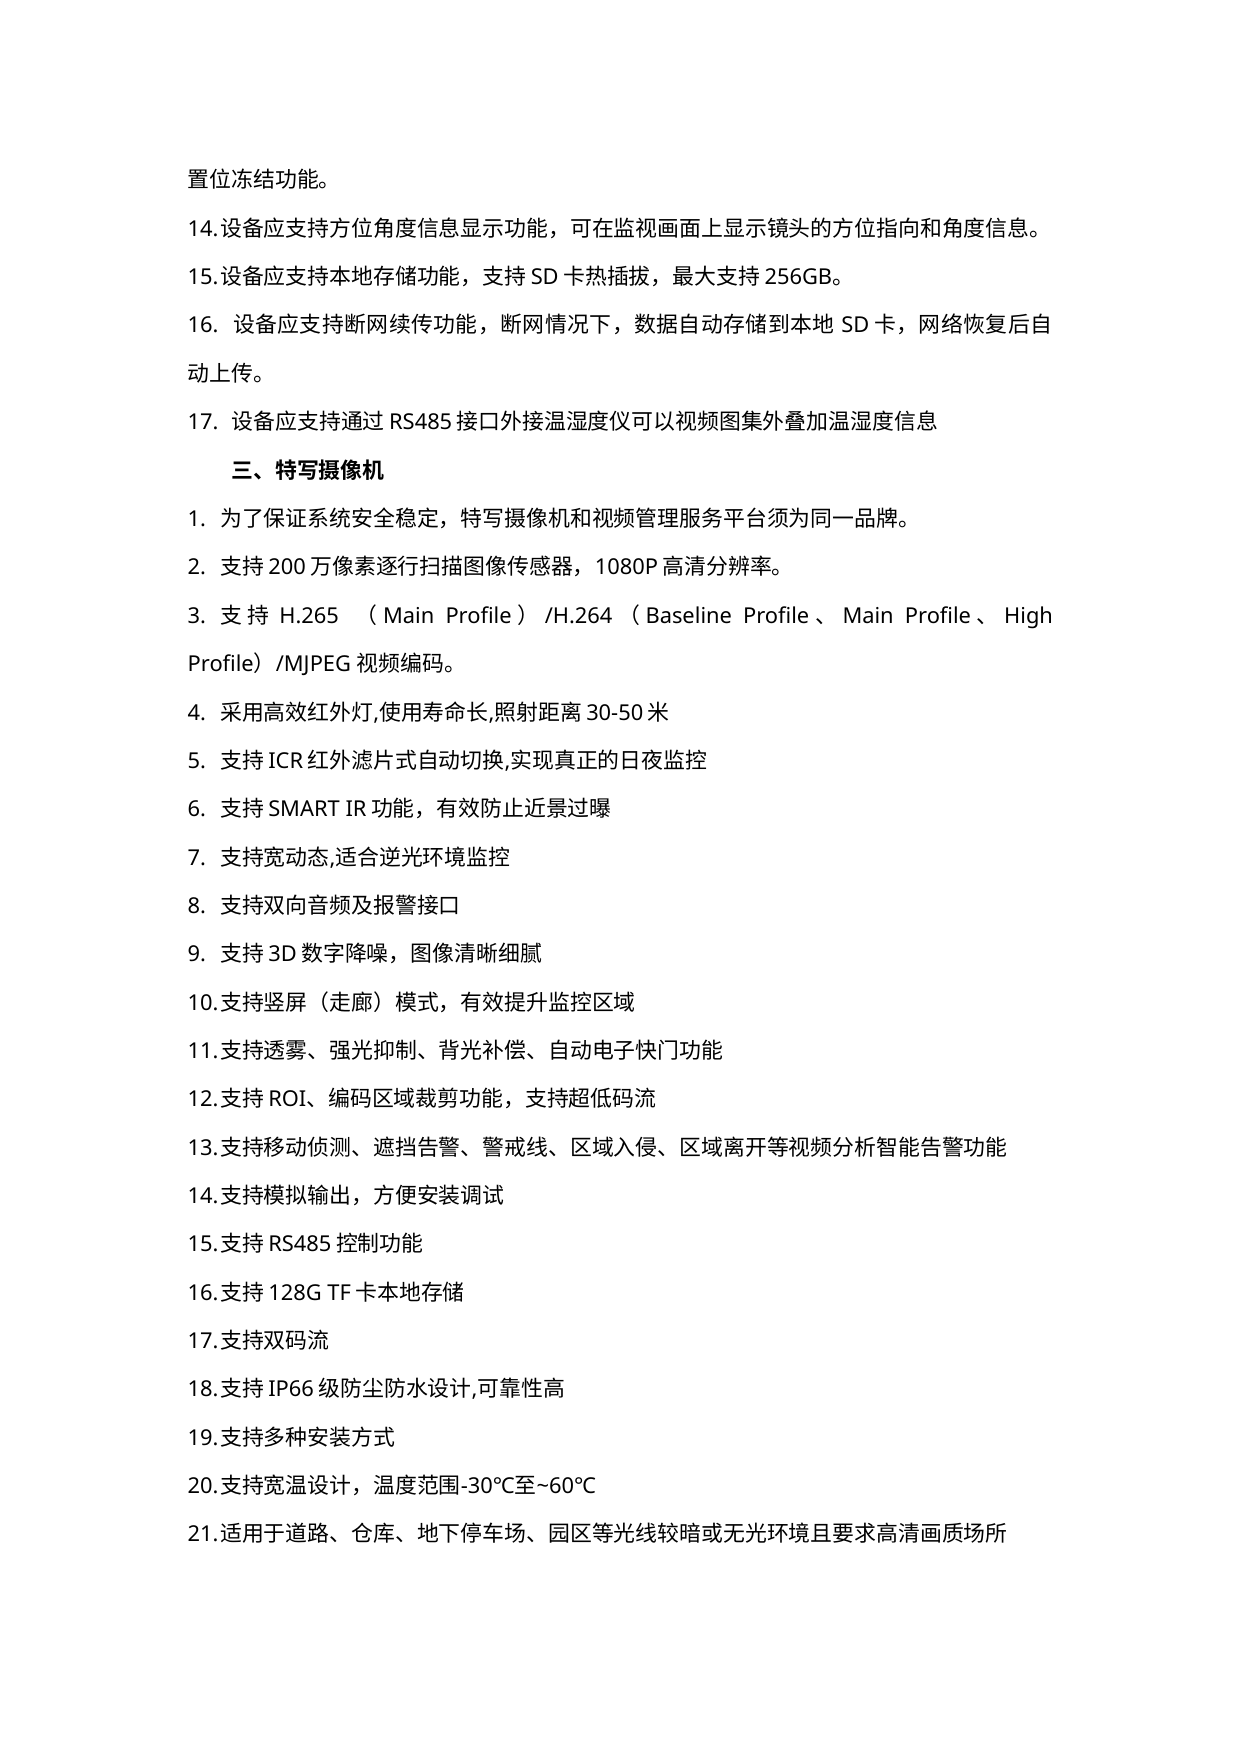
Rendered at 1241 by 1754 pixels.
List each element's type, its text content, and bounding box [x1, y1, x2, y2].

list 支持200万像素逐行扫描图像传感器，1080P高清分辨率。 [187, 549, 1053, 582]
list 支持双向音频及报警接口 [187, 888, 1053, 920]
list 支持双码流 [187, 1323, 1053, 1355]
list 采用高效红外灯,使用寿命长,照射距离30-50米 [187, 694, 1053, 727]
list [187, 162, 1053, 194]
list 支持128G TF卡本地存储 [187, 1274, 1053, 1307]
list 为了保证系统安全稳定，特写摄像机和视频管理服务平台须为同一品牌。 [187, 501, 1053, 533]
list 支持3D数字降噪，图像清晰细腻 [187, 936, 1053, 969]
list 支持宽动态,适合逆光环境监控 [187, 839, 1053, 872]
list 设备应支持本地存储功能，支持SD卡热插拔，最大支持256GB。 [187, 259, 1053, 291]
list 支持SMART IR功能，有效防止近景过曝 [187, 791, 1053, 824]
list 特写摄像机 [187, 452, 1053, 485]
list 适用于道路、仓库、地下停车场、园区等光线较暗或无光环境且要求高清画质场所 [187, 1516, 1053, 1549]
list 支持ROI、编码区域裁剪功能，支持超低码流 [187, 1081, 1053, 1114]
list 支持多种安装方式 [187, 1419, 1053, 1452]
list 设备应支持断网续传功能，断网情况下，数据自动存储到本地SD卡，网络恢复后自动上传。 [187, 307, 1053, 388]
list 支持H.265 （Main Profile）/H.264（Baseline Profile、Main Profile、High Profile）/MJPEG 视频编码。 [187, 597, 1053, 679]
list 支持宽温设计，温度范围-30℃至~60℃ [187, 1468, 1053, 1500]
list 支持IP66级防尘防水设计,可靠性高 [187, 1371, 1053, 1404]
list 支持模拟输出，方便安装调试 [187, 1178, 1053, 1210]
list 支持ICR红外滤片式自动切换,实现真正的日夜监控 [187, 743, 1053, 775]
list 支持竖屏（走廊）模式，有效提升监控区域 [187, 984, 1053, 1017]
list 支持RS485控制功能 [187, 1226, 1053, 1259]
list 设备应支持方位角度信息显示功能，可在监视画面上显示镜头的方位指向和角度信息。 [187, 210, 1053, 243]
list 支持移动侦测、遮挡告警、警戒线、区域入侵、区域离开等视频分析智能告警功能 [187, 1129, 1053, 1162]
list 设备应支持通过RS485接口外接温湿度仪可以视频图集外叠加温湿度信息 [187, 404, 1053, 437]
list 支持透雾、强光抑制、背光补偿、自动电子快门功能 [187, 1033, 1053, 1065]
